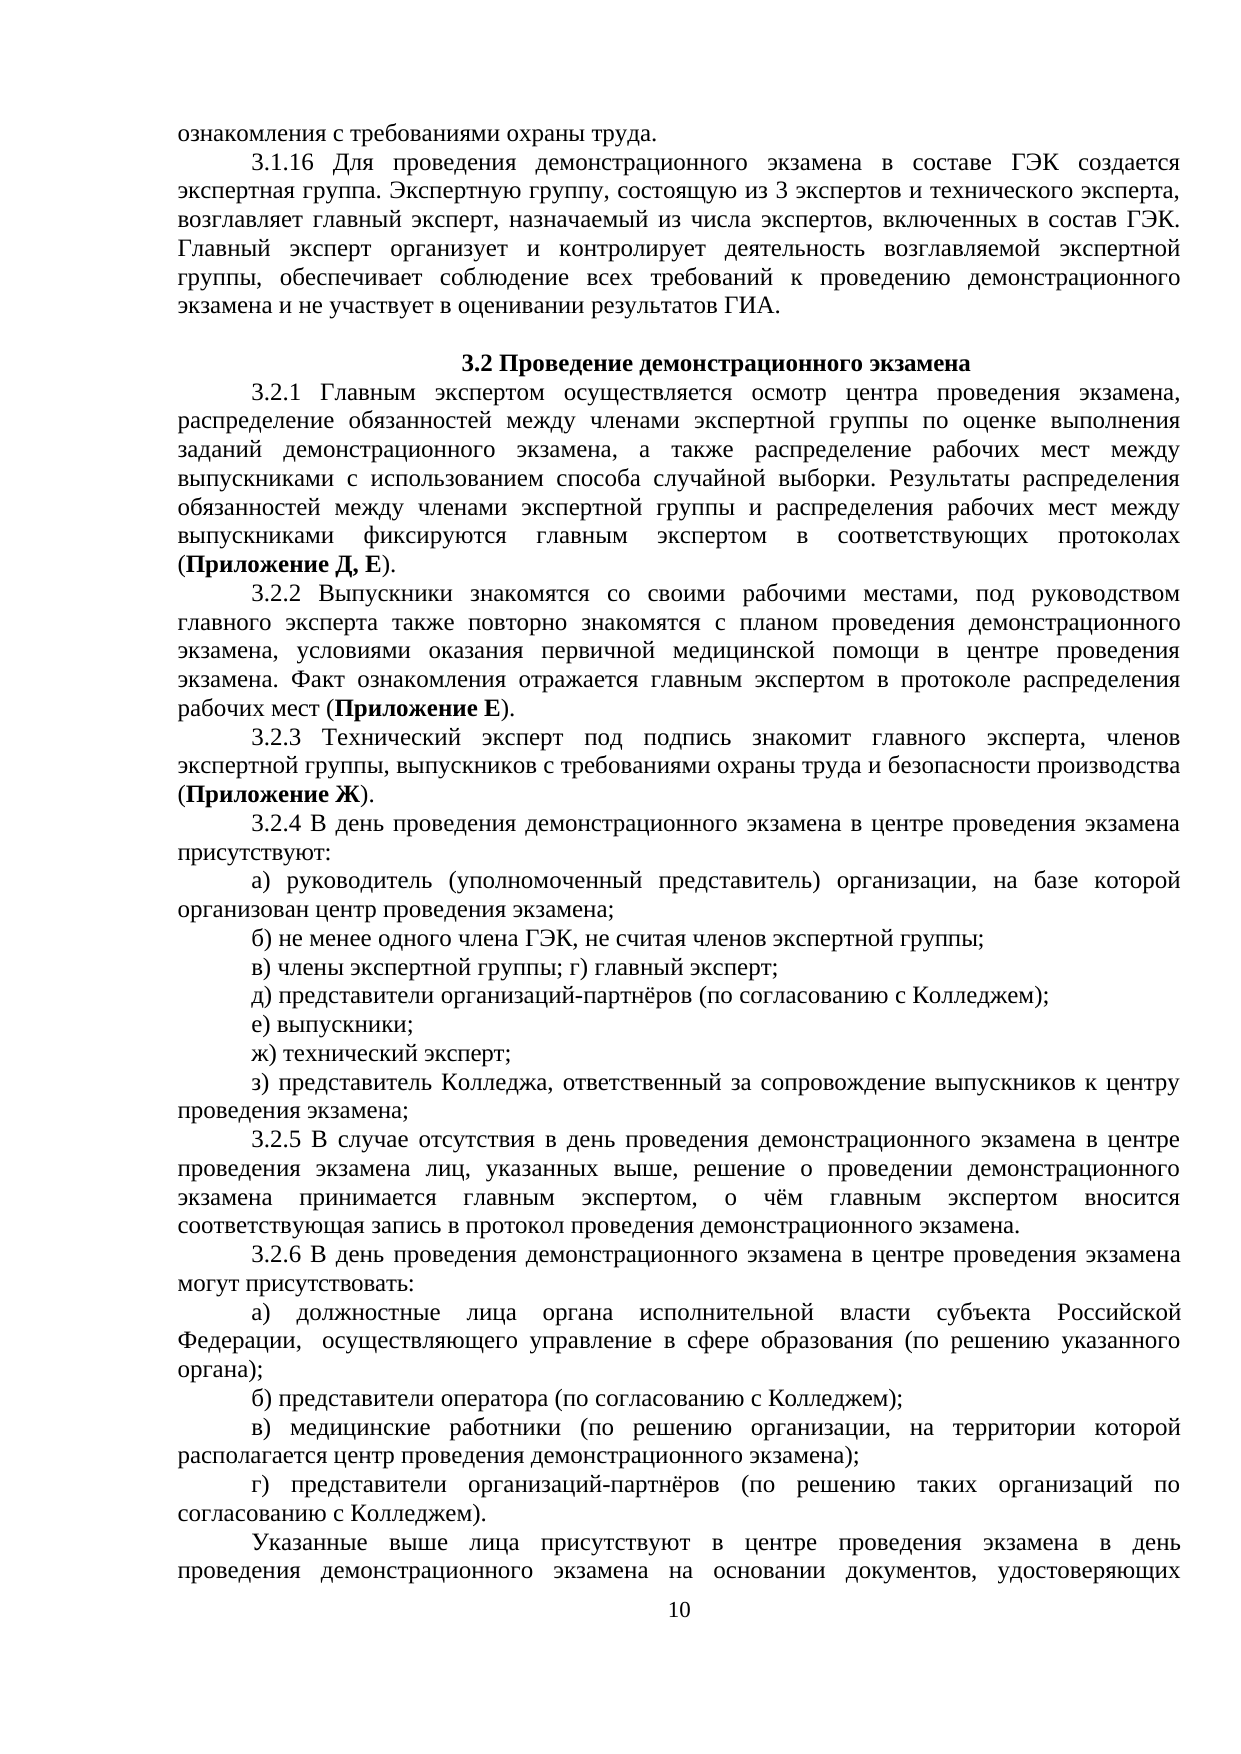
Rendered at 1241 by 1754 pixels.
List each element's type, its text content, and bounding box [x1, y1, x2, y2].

text 3.2.6 В день проведения демонстрационного экзамена в центре проведения экзамена могут присутствовать: [177, 1239, 1181, 1297]
text д) представители организаций-партнёров (по согласованию с Колледжем); [177, 981, 1181, 1009]
text г) представители организаций-партнёров (по решению таких организаций по согласованию с Колледжем). [177, 1469, 1181, 1527]
text 3.2.4 В день проведения демонстрационного экзамена в центре проведения экзамена присутствуют: [177, 808, 1181, 866]
text е) выпускники; [177, 1009, 1181, 1038]
text 3.2.5 В случае отсутствия в день проведения демонстрационного экзамена в центре проведения экзамена лиц, указанных выше, решение о проведении демонстрационного экзамена принимается главным экспертом, о чём главным экспертом вносится соответствующая запись в протокол проведения демонстрационного экзамена. [177, 1124, 1181, 1239]
text з) представитель Колледжа, ответственный за сопровождение выпускников к центру проведения экзамена; [177, 1067, 1181, 1124]
text б) не менее одного члена ГЭК, не считая членов экспертной группы; [177, 923, 1181, 952]
text ж) технический эксперт; [177, 1038, 1181, 1067]
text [177, 1527, 1181, 1584]
text в) члены экспертной группы; г) главный эксперт; [177, 952, 1181, 981]
text 3.1.16 Для проведения демонстрационного экзамена в составе ГЭК создается экспертная группа. Экспертную группу, состоящую из 3 экспертов и технического эксперта, возглавляет главный эксперт, назначаемый из числа экспертов, включенных в состав ГЭК. Главный эксперт организует и контролирует деятельность возглавляемой экспертной группы, обеспечивает соблюдение всех требований к проведению демонстрационного экзамена и не участвует в оценивании результатов ГИА. [177, 147, 1181, 319]
text б) представители оператора (по согласованию с Колледжем); [177, 1383, 1181, 1412]
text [177, 118, 1181, 147]
text 3.2.2 Выпускники знакомятся со своими рабочими местами, под руководством главного эксперта также повторно знакомятся с планом проведения демонстрационного экзамена, условиями оказания первичной медицинской помощи в центре проведения экзамена. Факт ознакомления отражается главным экспертом в протоколе распределения рабочих мест (Приложение Е). [177, 578, 1181, 722]
text в) медицинские работники (по решению организации, на территории которой располагается центр проведения демонстрационного экзамена); [177, 1412, 1181, 1469]
text 3.2.3 Технический эксперт под подпись знакомит главного эксперта, членов экспертной группы, выпускников с требованиями охраны труда и безопасности производства (Приложение Ж). [177, 722, 1181, 808]
text а) должностные лица органа исполнительной власти субъекта Российской Федерации, осуществляющего управление в сфере образования (по решению указанного органа); [177, 1297, 1181, 1383]
text а) руководитель (уполномоченный представитель) организации, на базе которой организован центр проведения экзамена; [177, 866, 1181, 923]
text 3.2.1 Главным экспертом осуществляется осмотр центра проведения экзамена, распределение обязанностей между членами экспертной группы по оценке выполнения заданий демонстрационного экзамена, а также распределение рабочих мест между выпускниками с использованием способа случайной выборки. Результаты распределения обязанностей между членами экспертной группы и распределения рабочих мест между выпускниками фиксируются главным экспертом в соответствующих протоколах (Приложение Д, Е). [177, 377, 1181, 578]
text 3.2 Проведение демонстрационного экзамена [177, 348, 1181, 377]
